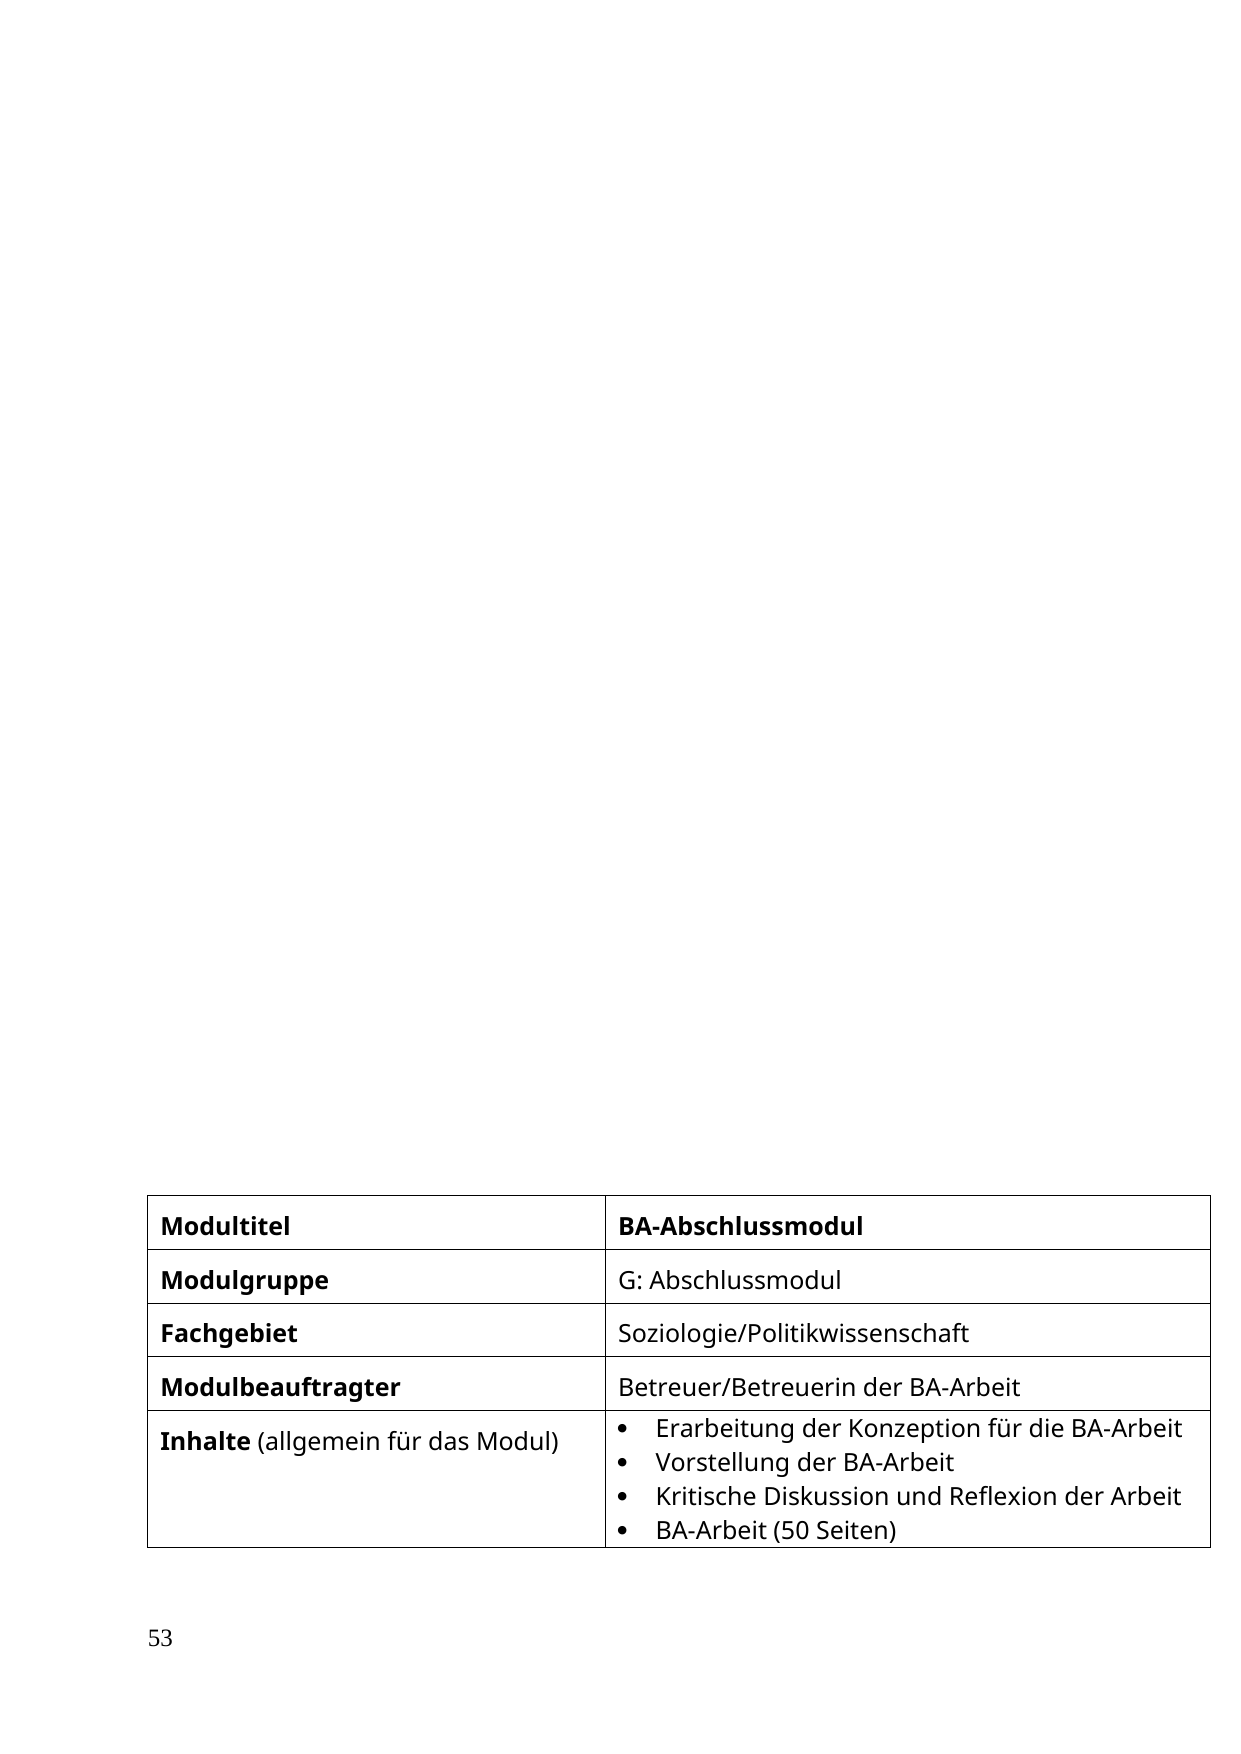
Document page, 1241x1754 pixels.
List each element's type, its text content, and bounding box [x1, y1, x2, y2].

table_cell Betreuer/Betreuerin der BA-Arbeit [606, 1357, 1210, 1409]
table_cell Inhalte (allgemein für das Modul) [148, 1411, 605, 1547]
table_cell G: Abschlussmodul [606, 1250, 1210, 1302]
table_cell Modulgruppe [148, 1250, 605, 1302]
table_header Modultitel [148, 1196, 605, 1249]
table_cell Soziologie/Politikwissenschaft [606, 1304, 1210, 1356]
table_cell Modulbeauftragter [148, 1357, 605, 1409]
table_cell Fachgebiet [148, 1304, 605, 1356]
table_header BA-Abschlussmodul [606, 1196, 1210, 1249]
table_cell Erarbeitung der Konzeption für die BA-Arbeit Vorstellung der BA-Arbeit Kritische Diskussion und Reflexion der Arbeit BA-Arbeit (50 Seiten) [606, 1411, 1210, 1547]
